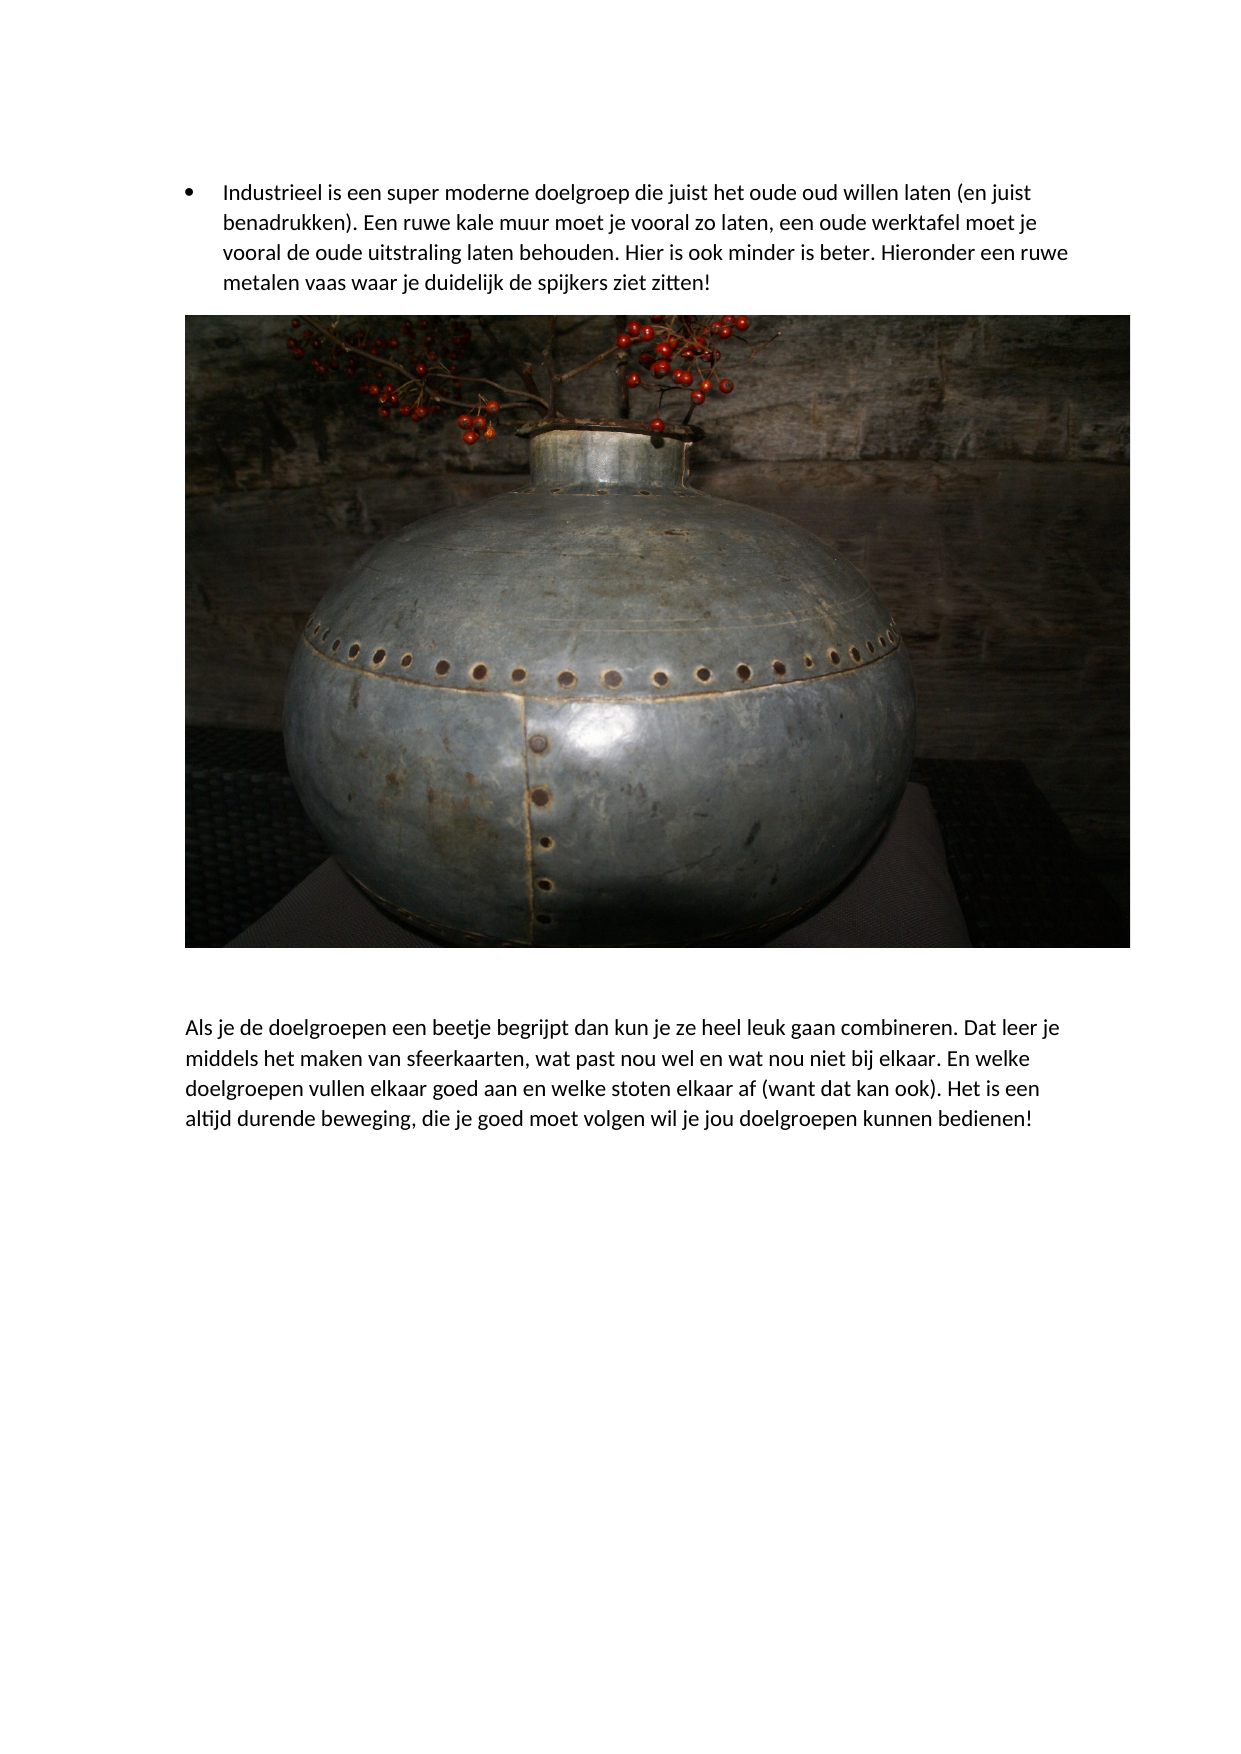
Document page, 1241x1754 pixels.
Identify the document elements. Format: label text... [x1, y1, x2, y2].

list Industrieel is een super moderne doelgroep die juist het oude oud willen laten (en juist benadrukken). Een ruwe kale muur moet je vooral zo laten, een oude werktafel moet je vooral de oude uitstraling laten behouden. Hier is ook minder is beter. Hieronder een ruwe metalen vaas waar je duidelijk de spijkers ziet zitten! [185, 178, 1093, 296]
text Als je de doelgroepen een beetje begrijpt dan kun je ze heel leuk gaan combineren. Dat leer je middels het maken van sfeerkaarten, wat past nou wel en wat nou niet bij elkaar. En welke doelgroepen vullen elkaar goed aan en welke stoten elkaar af (want dat kan ook). Het is een altijd durende beweging, die je goed moet volgen wil je jou doelgroepen kunnen bedienen! [185, 1013, 1093, 1132]
picture [185, 315, 1130, 948]
